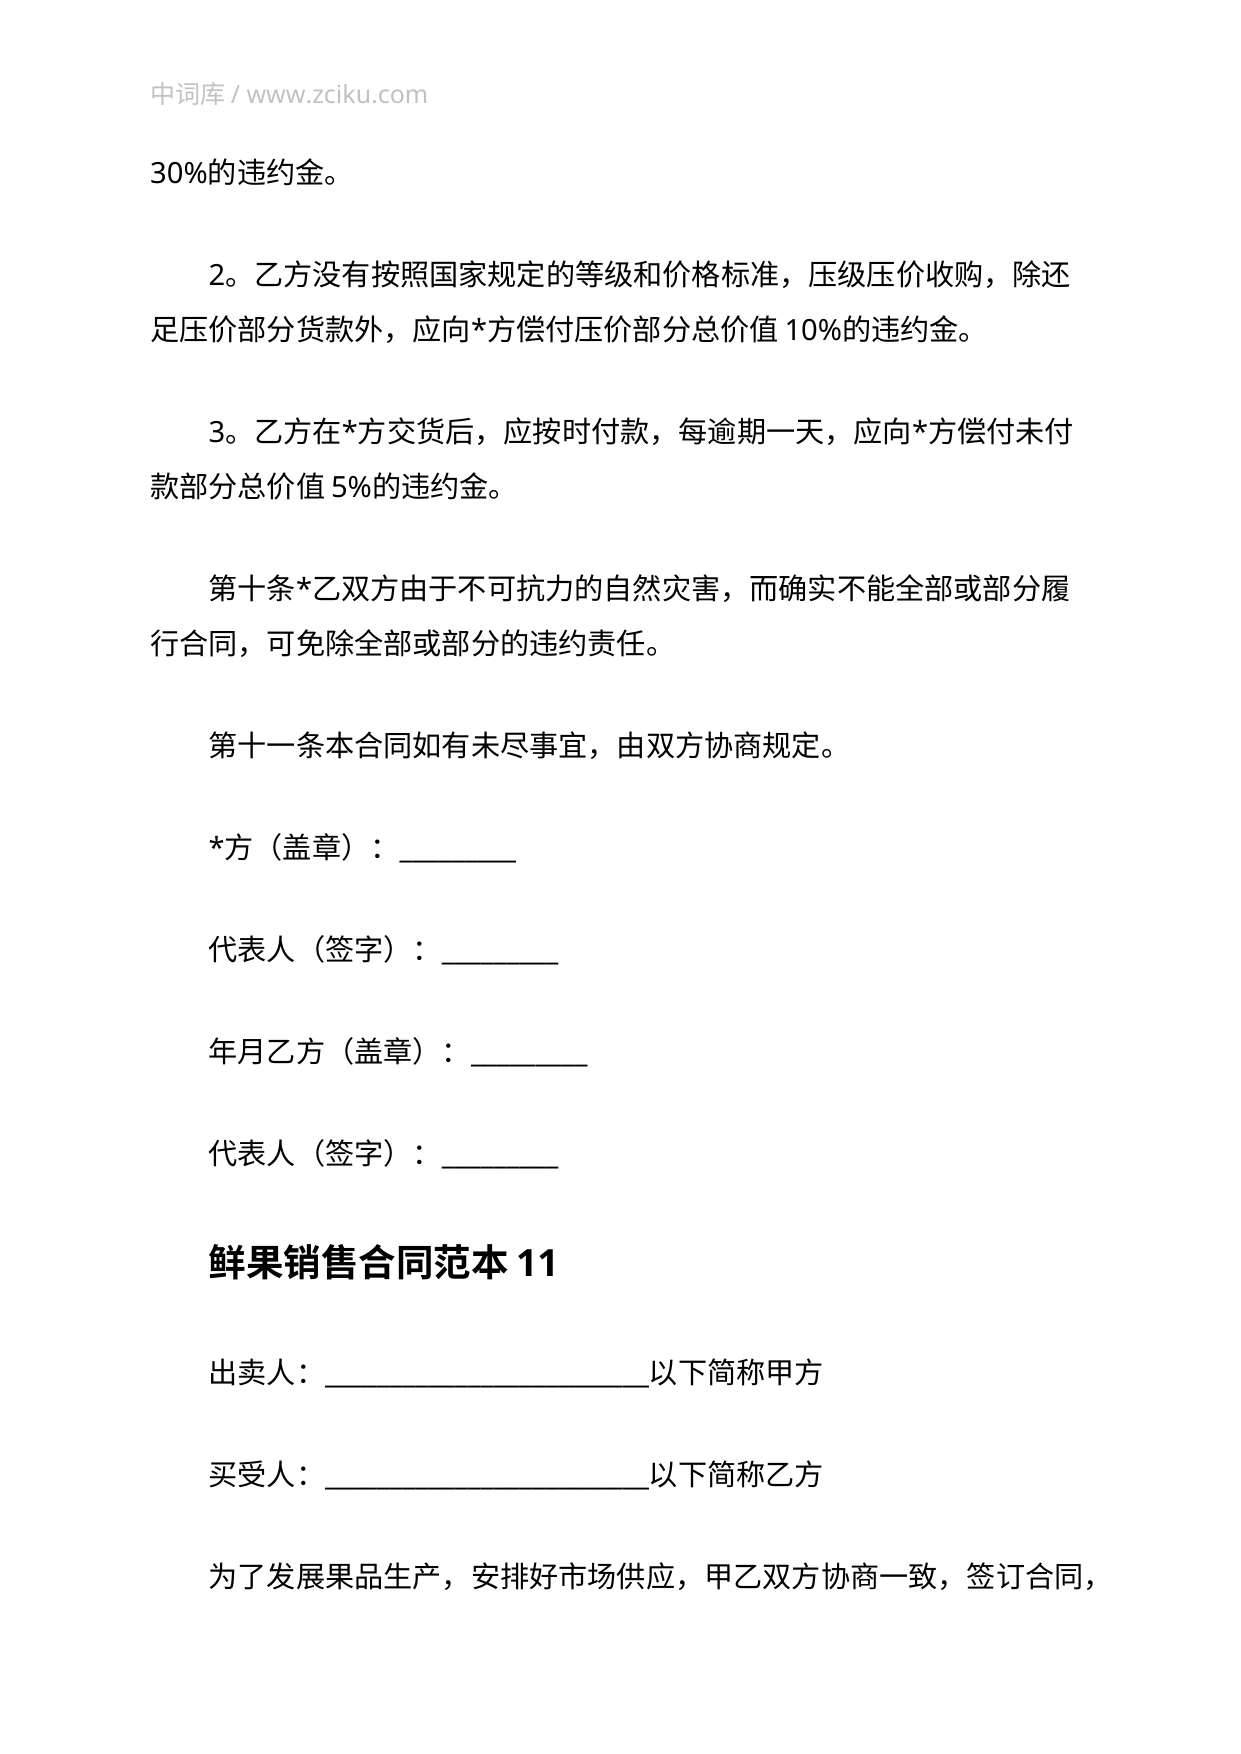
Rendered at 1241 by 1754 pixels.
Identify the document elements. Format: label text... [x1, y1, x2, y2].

text 代表人（签字）：_________ [150, 1130, 1090, 1173]
text 2。乙方没有按照国家规定的等级和价格标准，压级压价收购，除还足压价部分货款外，应向*方偿付压价部分总价值10%的违约金。 [150, 252, 1090, 349]
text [150, 1554, 1090, 1596]
text 第十条*乙双方由于不可抗力的自然灾害，而确实不能全部或部分履行合同，可免除全部或部分的违约责任。 [150, 566, 1090, 663]
text 鲜果销售合同范本11 [150, 1232, 1090, 1287]
text 出卖人：_________________________以下简称甲方 [150, 1350, 1090, 1392]
text *方（盖章）：_________ [150, 824, 1090, 867]
text 代表人（签字）：_________ [150, 926, 1090, 969]
text 3。乙方在*方交货后，应按时付款，每逾期一天，应向*方偿付未付款部分总价值5%的违约金。 [150, 409, 1090, 506]
text 买受人：_________________________以下简称乙方 [150, 1452, 1090, 1494]
text 第十一条本合同如有未尽事宜，由双方协商规定。 [150, 723, 1090, 765]
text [150, 150, 1090, 192]
text 年月乙方（盖章）：_________ [150, 1028, 1090, 1071]
